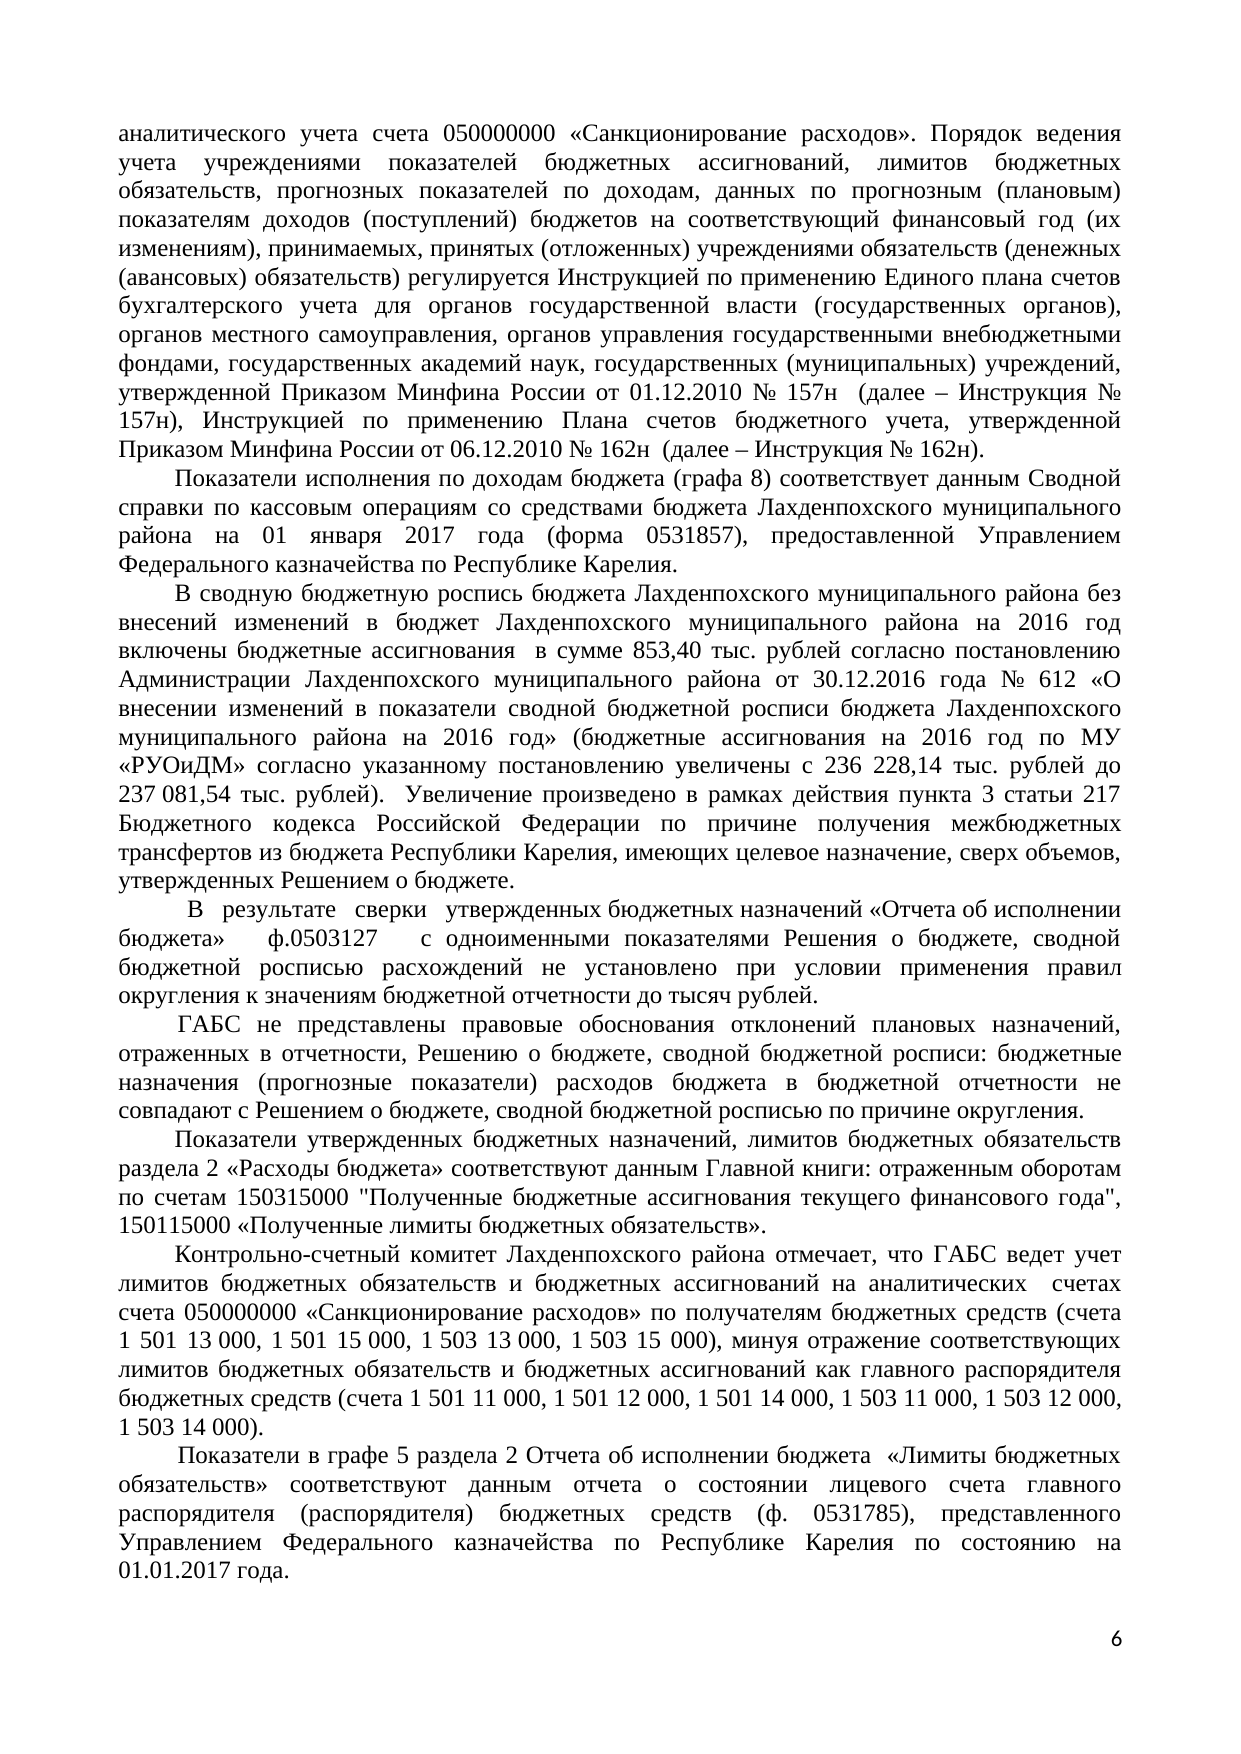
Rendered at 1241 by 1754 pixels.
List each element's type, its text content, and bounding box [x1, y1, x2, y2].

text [118, 118, 1122, 463]
text В сводную бюджетную роспись бюджета Лахденпохского муниципального района без внесений изменений в бюджет Лахденпохского муниципального района на 2016 год включены бюджетные ассигнования в сумме 853,40 тыс. рублей согласно постановлению Администрации Лахденпохского муниципального района от 30.12.2016 года № 612 «О внесении изменений в показатели сводной бюджетной росписи бюджета Лахденпохского муниципального района на 2016 год» (бюджетные ассигнования на 2016 год по МУ «РУОиДМ» согласно указанному постановлению увеличены с 236 228,14 тыс. рублей до 237 081,54 тыс. рублей). Увеличение произведено в рамках действия пункта 3 статьи 217 Бюджетного кодекса Российской Федерации по причине получения межбюджетных трансфертов из бюджета Республики Карелия, имеющих целевое назначение, сверх объемов, утвержденных Решением о бюджете. [118, 578, 1122, 894]
text Контрольно-счетный комитет Лахденпохского района отмечает, что ГАБС ведет учет лимитов бюджетных обязательств и бюджетных ассигнований на аналитических счетах счета 050000000 «Санкционирование расходов» по получателям бюджетных средств (счета 1 501 13 000, 1 501 15 000, 1 503 13 000, 1 503 15 000), минуя отражение соответствующих лимитов бюджетных обязательств и бюджетных ассигнований как главного распорядителя бюджетных средств (счета 1 501 11 000, 1 501 12 000, 1 501 14 000, 1 503 11 000, 1 503 12 000, 1 503 14 000). [118, 1239, 1122, 1441]
text В результате сверки утвержденных бюджетных назначений «Отчета об исполнении бюджета» ф.0503127 с одноименными показателями Решения о бюджете, сводной бюджетной росписью расхождений не установлено при условии применения правил округления к значениям бюджетной отчетности до тысяч рублей. [118, 894, 1122, 1009]
text Показатели утвержденных бюджетных назначений, лимитов бюджетных обязательств раздела 2 «Расходы бюджета» соответствуют данным Главной книги: отраженным оборотам по счетам 150315000 "Полученные бюджетные ассигнования текущего финансового года", 150115000 «Полученные лимиты бюджетных обязательств». [118, 1124, 1122, 1239]
text Показатели исполнения по доходам бюджета (графа 8) соответствует данным Сводной справки по кассовым операциям со средствами бюджета Лахденпохского муниципального района на 01 января 2017 года (форма 0531857), предоставленной Управлением Федерального казначейства по Республике Карелия. [118, 463, 1122, 578]
text Показатели в графе 5 раздела 2 Отчета об исполнении бюджета «Лимиты бюджетных обязательств» соответствуют данным отчета о состоянии лицевого счета главного распорядителя (распорядителя) бюджетных средств (ф. 0531785), представленного Управлением Федерального казначейства по Республике Карелия по состоянию на 01.01.2017 года. [118, 1441, 1122, 1584]
text ГАБС не представлены правовые обоснования отклонений плановых назначений, отраженных в отчетности, Решению о бюджете, сводной бюджетной росписи: бюджетные назначения (прогнозные показатели) расходов бюджета в бюджетной отчетности не совпадают с Решением о бюджете, сводной бюджетной росписью по причине округления. [118, 1009, 1122, 1124]
